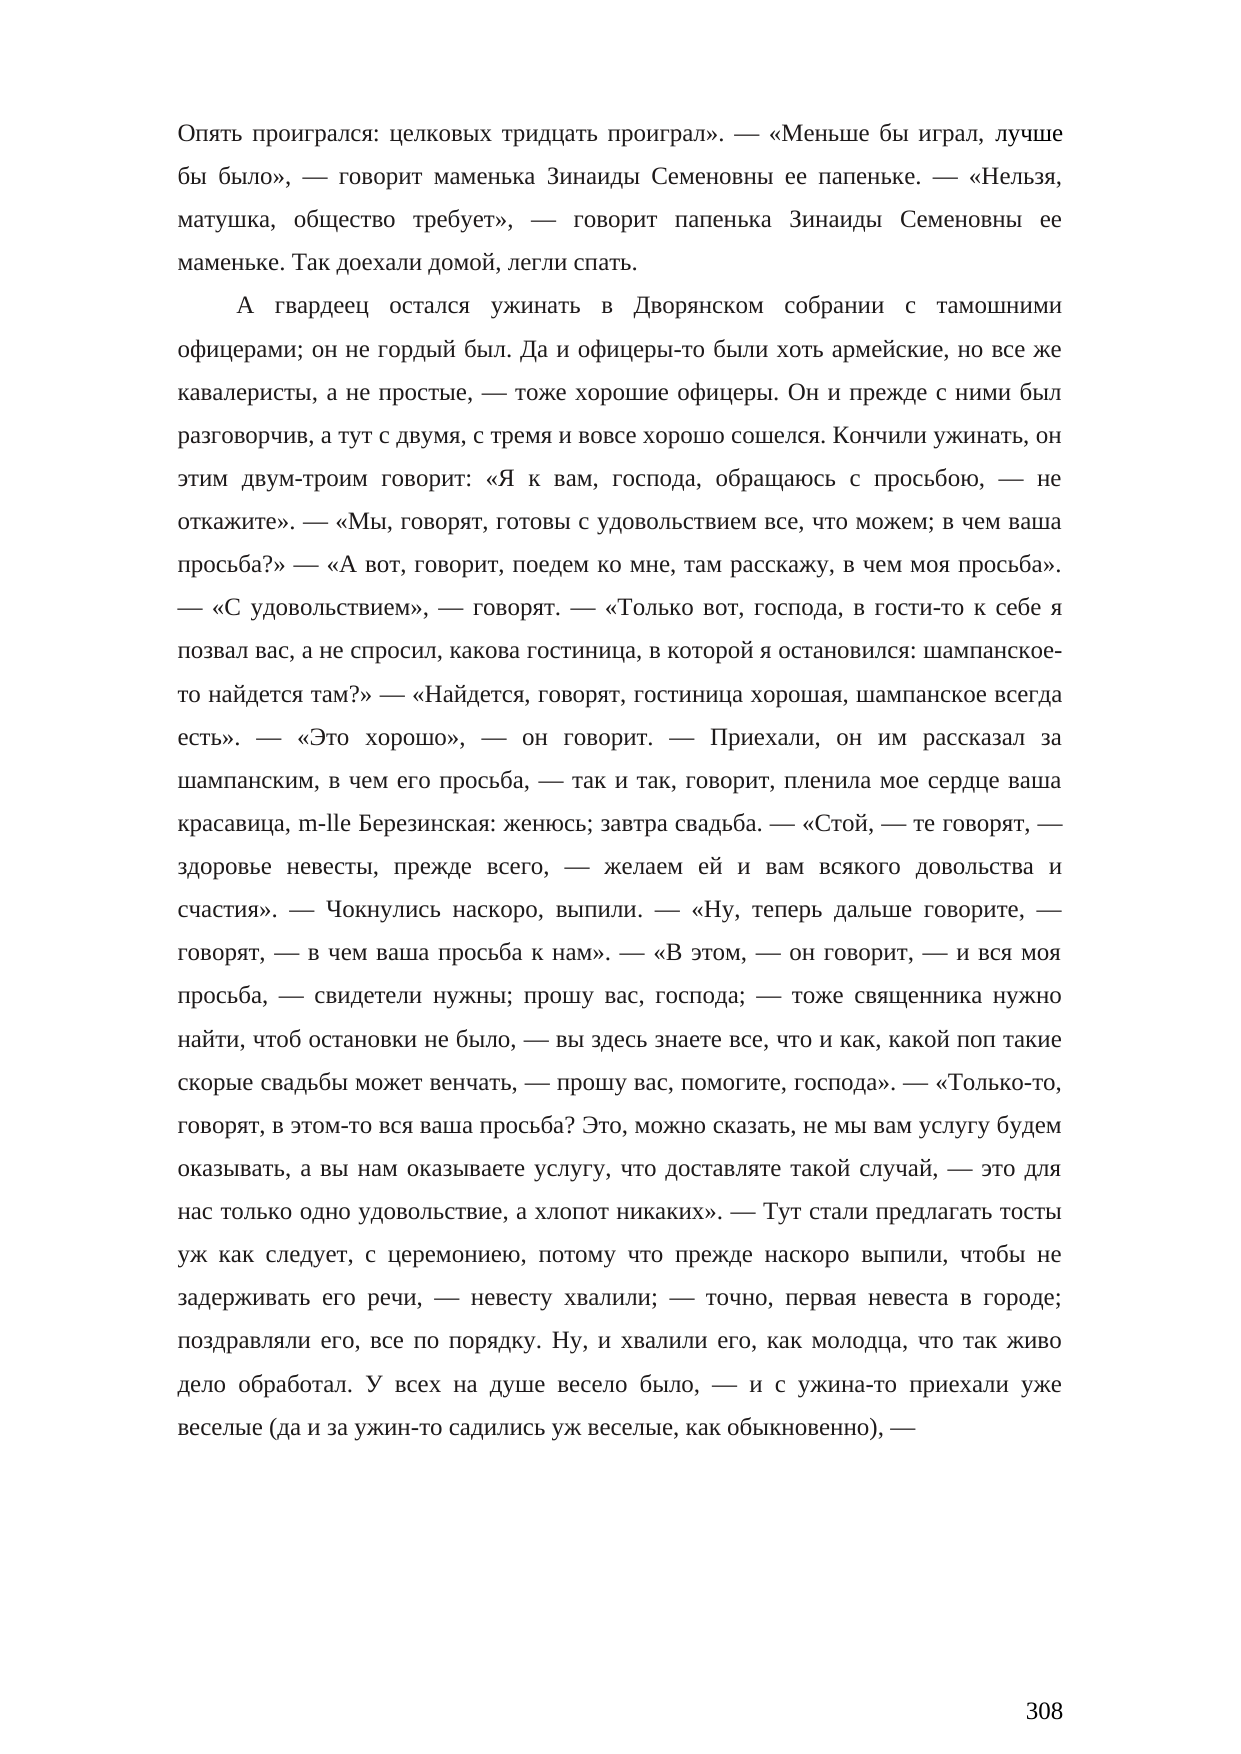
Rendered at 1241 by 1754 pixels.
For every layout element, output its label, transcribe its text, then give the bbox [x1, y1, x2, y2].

text А гвардеец остался ужинать в Дворянском собрании с тамошними офицерами; он не гордый был. Да и офицеры-то были хоть армейские, но все же кавалеристы, а не простые, — тоже хорошие офицеры. Он и прежде с ними был разговорчив, а тут с двумя, с тремя и вовсе хорошо сошелся. Кончили ужинать, он этим двум-троим говорит: «Я к вам, господа, обращаюсь с просьбою, — не откажите». — «Мы, говорят, готовы с удовольствием все, что можем; в чем ваша просьба?» — «А вот, говорит, поедем ко мне, там расскажу, в чем моя просьба». — «С удовольствием», — говорят. — «Только вот, господа, в гости-то к себе я позвал вас, а не спросил, какова гостиница, в которой я остановился: шампанское-то найдется там?» — «Найдется, говорят, гостиница хорошая, шампанское всегда есть». — «Это хорошо», — он говорит. — Приехали, он им рассказал за шампанским, в чем его просьба, — так и так, говорит, пленила мое сердце ваша красавица, m-lle Березинская: женюсь; завтра свадьба. — «Стой, — те говорят, — здоровье невесты, прежде всего, — желаем ей и вам всякого довольства и счастия». — Чокнулись наскоро, выпили. — «Ну, теперь дальше говорите, — говорят, — в чем ваша просьба к нам». — «В этом, — он говорит, — и вся моя просьба, — свидетели нужны; прошу вас, господа; — тоже священника нужно найти, чтоб остановки не было, — вы здесь знаете все, что и как, какой поп такие скорые свадьбы может венчать, — прошу вас, помогите, господа». — «Только-то, говорят, в этом-то вся ваша просьба? Это, можно сказать, не мы вам услугу будем оказывать, а вы нам оказываете услугу, что доставляте такой случай, — это для нас только одно удовольствие, а хлопот никаких». — Тут стали предлагать тосты уж как следует, с церемониею, потому что прежде наскоро выпили, чтобы не задерживать его речи, — невесту хвалили; — точно, первая невеста в городе; поздравляли его, все по порядку. Ну, и хвалили его, как молодца, что так живо дело обработал. У всех на душе весело было, — и с ужина-то приехали уже веселые (да и за ужин-то садились уж веселые, как обыкновенно), — [177, 291, 1063, 1441]
text Опять проигрался: целковых тридцать проиграл». — «Меньше бы играл, лучше бы было», — говорит маменька Зинаиды Семеновны ее папеньке. — «Нельзя, матушка, общество требует», — говорит папенька Зинаиды Семеновны ее маменьке. Так доехали домой, легли спать. [177, 118, 1063, 276]
